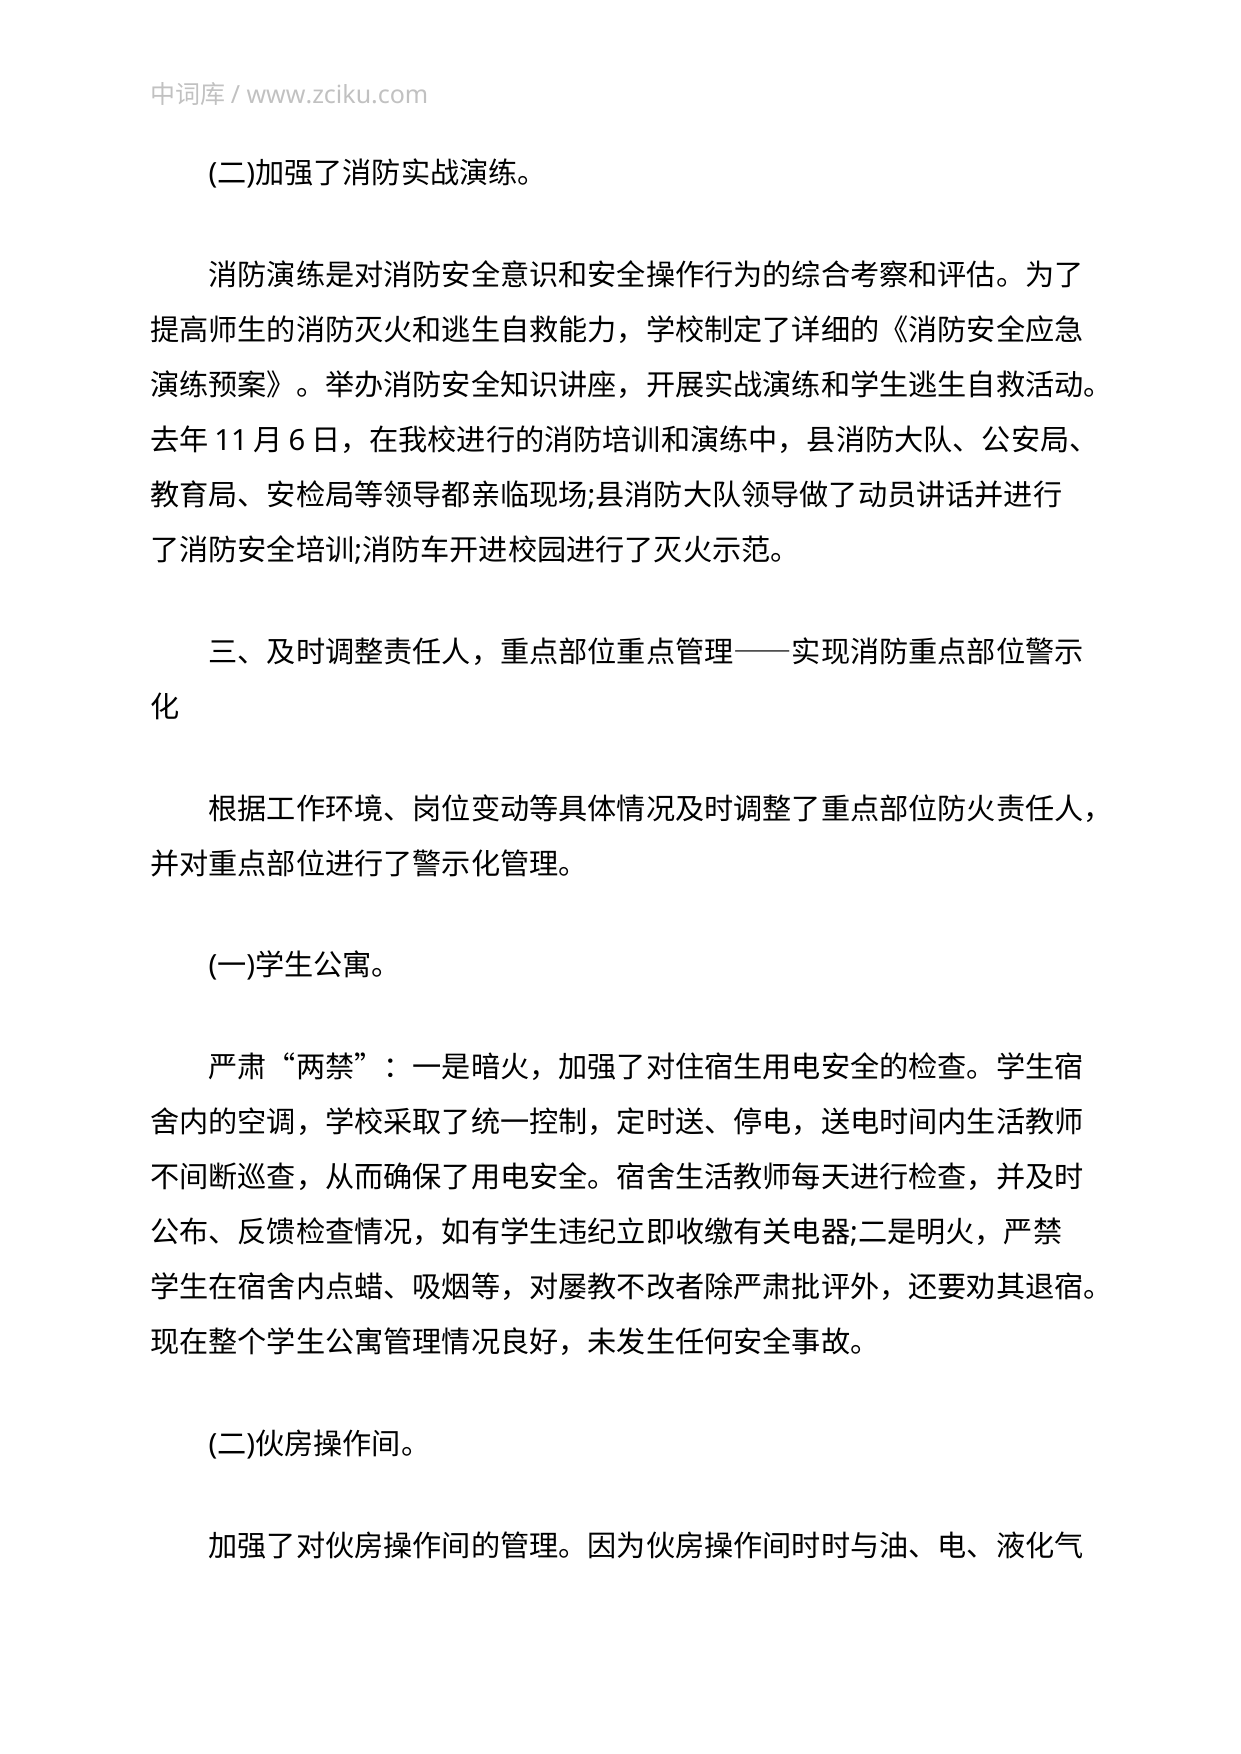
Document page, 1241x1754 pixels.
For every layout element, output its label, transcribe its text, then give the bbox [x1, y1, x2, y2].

text 三、及时调整责任人，重点部位重点管理——实现消防重点部位警示化 [150, 629, 1090, 726]
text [150, 1522, 1090, 1564]
text (二)加强了消防实战演练。 [150, 150, 1090, 192]
text 消防演练是对消防安全意识和安全操作行为的综合考察和评估。为了提高师生的消防灭火和逃生自救能力，学校制定了详细的《消防安全应急演练预案》。举办消防安全知识讲座，开展实战演练和学生逃生自救活动。去年11月6日，在我校进行的消防培训和演练中，县消防大队、公安局、教育局、安检局等领导都亲临现场;县消防大队领导做了动员讲话并进行了消防安全培训;消防车开进校园进行了灭火示范。 [150, 252, 1090, 569]
text 根据工作环境、岗位变动等具体情况及时调整了重点部位防火责任人，并对重点部位进行了警示化管理。 [150, 785, 1090, 882]
text (一)学生公寓。 [150, 942, 1090, 984]
text (二)伙房操作间。 [150, 1420, 1090, 1463]
text 严肃“两禁”：一是暗火，加强了对住宿生用电安全的检查。学生宿舍内的空调，学校采取了统一控制，定时送、停电，送电时间内生活教师不间断巡查，从而确保了用电安全。宿舍生活教师每天进行检查，并及时公布、反馈检查情况，如有学生违纪立即收缴有关电器;二是明火，严禁学生在宿舍内点蜡、吸烟等，对屡教不改者除严肃批评外，还要劝其退宿。现在整个学生公寓管理情况良好，未发生任何安全事故。 [150, 1044, 1090, 1361]
